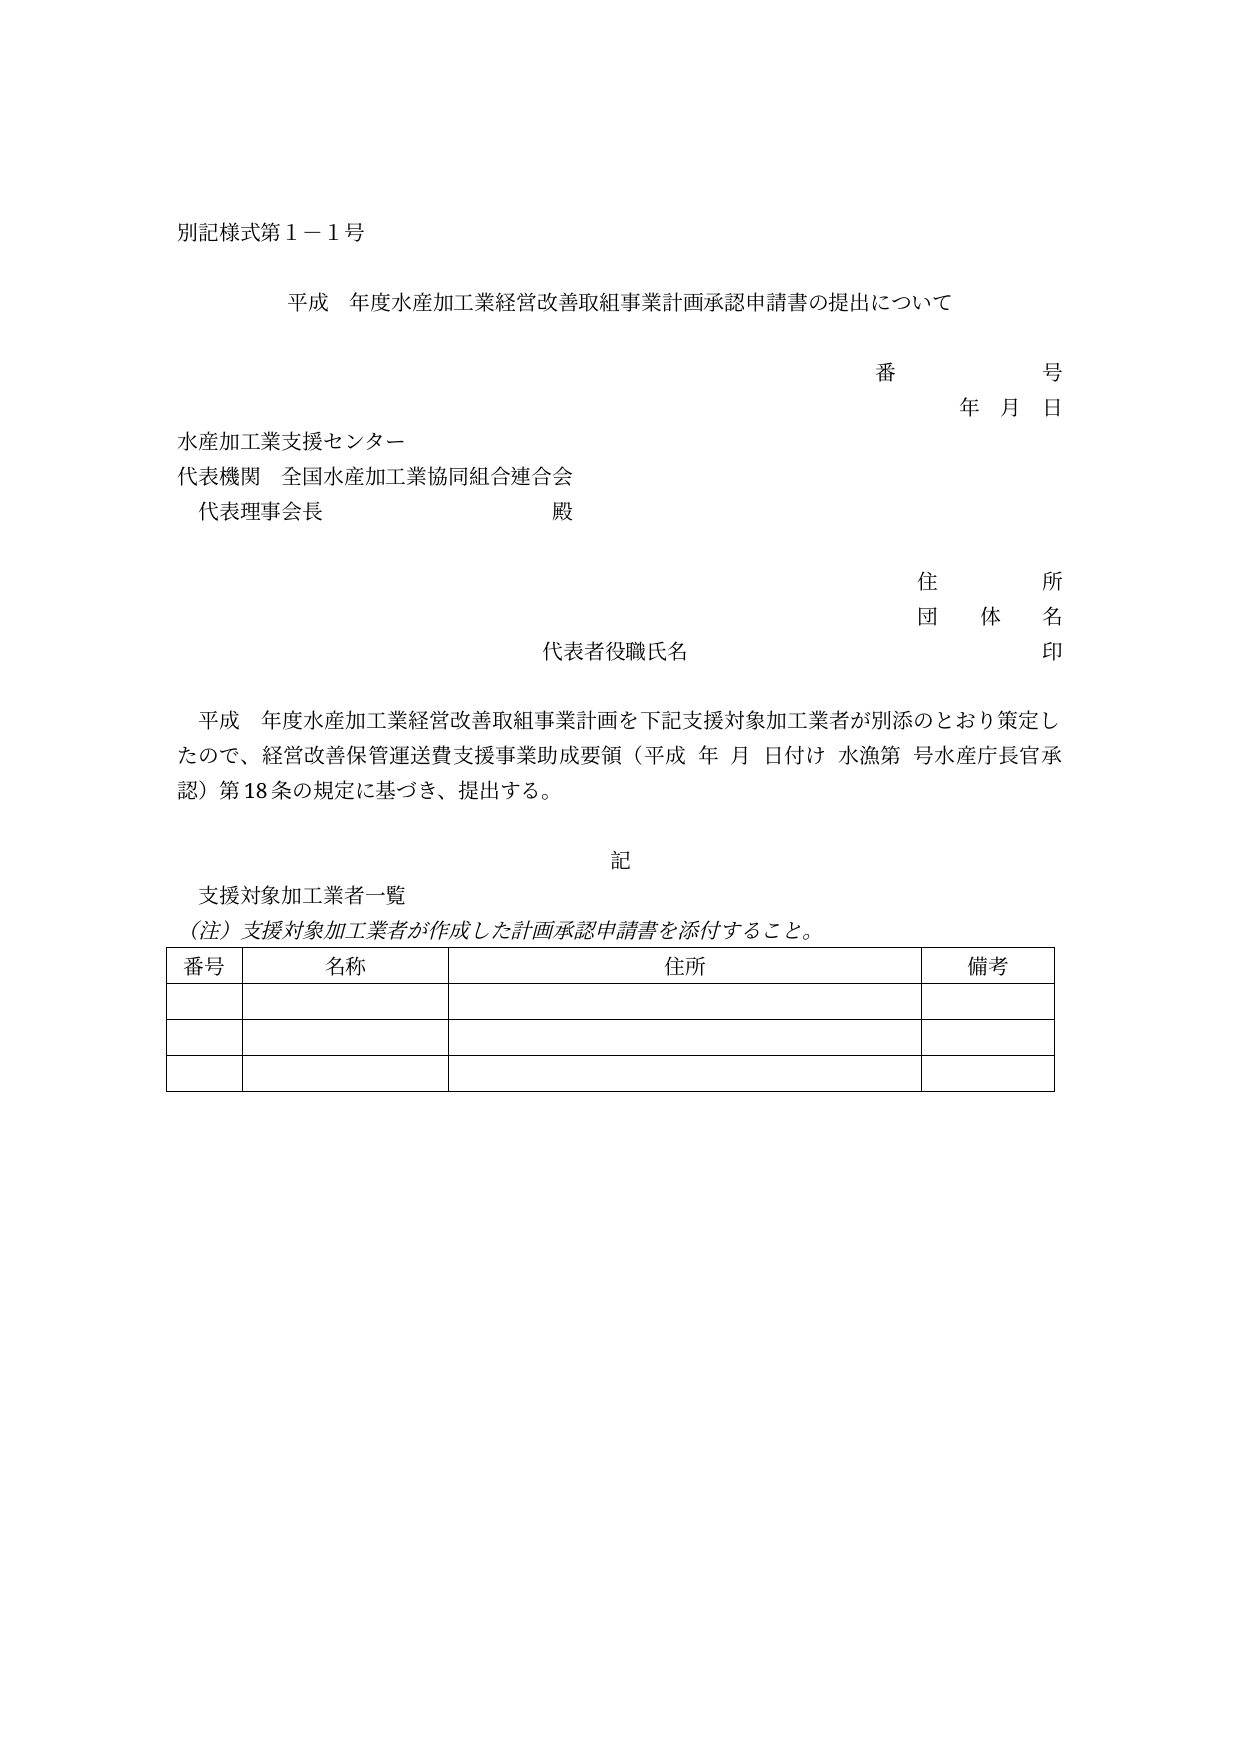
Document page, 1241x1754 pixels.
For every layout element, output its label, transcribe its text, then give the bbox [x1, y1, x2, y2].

text 水産加工業支援センター [177, 423, 1063, 458]
text 代表理事会長 殿 [177, 493, 1063, 528]
text 平成 年度水産加工業経営改善取組事業計画を下記支援対象加工業者が別添のとおり策定したので、経営改善保管運送費支援事業助成要領（平成 年 月 日付け 水漁第 号水産庁長官承認）第18条の規定に基づき、提出する。 [177, 702, 1063, 807]
text 平成 年度水産加工業経営改善取組事業計画承認申請書の提出について [177, 284, 1063, 319]
table_cell [922, 1056, 1054, 1091]
table_cell [243, 1020, 448, 1054]
table_header 住所 [449, 948, 921, 983]
table_header 名称 [243, 948, 448, 983]
text 住 所 [177, 563, 1063, 598]
table_cell [167, 1056, 242, 1091]
table_cell [243, 1056, 448, 1091]
text （注）支援対象加工業者が作成した計画承認申請書を添付すること。 [177, 912, 1063, 947]
text 記 [177, 842, 1063, 877]
text 団 体 名 [177, 598, 1063, 633]
table_cell [922, 1020, 1054, 1054]
table_cell [243, 984, 448, 1019]
table_cell [922, 984, 1054, 1019]
table_cell [449, 984, 921, 1019]
text 番 号 [177, 353, 1063, 388]
table_cell [167, 1020, 242, 1054]
text 年 月 日 [177, 388, 1063, 423]
text 代表者役職氏名 印 [177, 633, 1063, 668]
table_header 備考 [922, 948, 1054, 983]
table_cell [167, 984, 242, 1019]
text 代表機関 全国水産加工業協同組合連合会 [177, 458, 976, 493]
table_cell [449, 1056, 921, 1091]
table_header 番号 [167, 948, 242, 983]
table_cell [449, 1020, 921, 1054]
text 別記様式第１－１号 [177, 214, 1063, 249]
text 支援対象加工業者一覧 [177, 877, 1063, 912]
